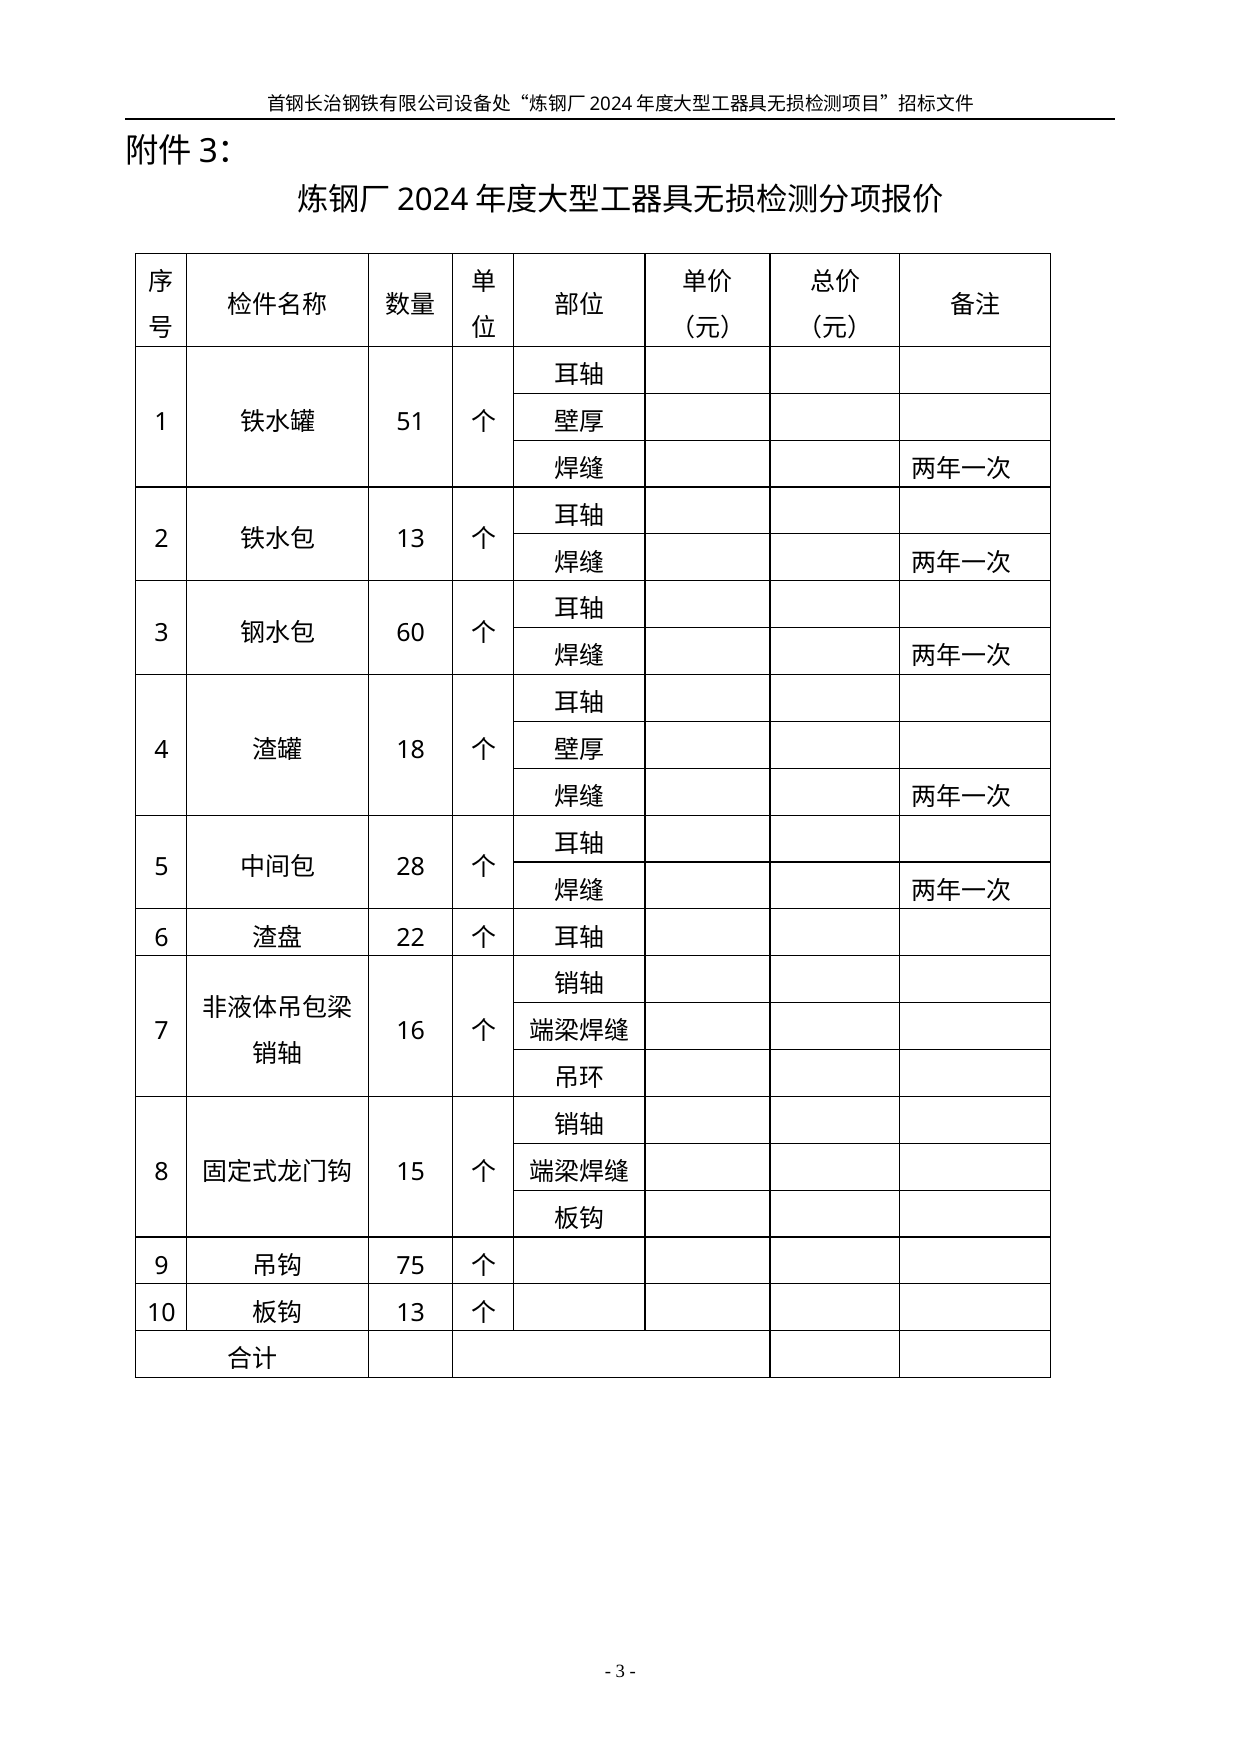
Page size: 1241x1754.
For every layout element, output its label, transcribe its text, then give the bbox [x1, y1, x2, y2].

table_cell 销轴 [514, 956, 644, 1002]
table_cell 耳轴 [514, 816, 644, 861]
table_cell 渣罐 [187, 675, 368, 814]
table_cell [900, 1191, 1050, 1236]
table_cell 渣盘 [187, 909, 368, 955]
table_header 备注 [900, 254, 1050, 346]
table_cell [900, 347, 1050, 393]
table_cell [646, 722, 769, 768]
table_cell [771, 909, 899, 955]
table_cell [771, 488, 899, 533]
table_cell 焊缝 [514, 441, 644, 486]
table_cell [771, 1144, 899, 1189]
table_cell [900, 1050, 1050, 1096]
table_header 总价（元） [771, 254, 899, 346]
table_cell [900, 1144, 1050, 1189]
table_cell [646, 769, 769, 814]
table_cell 耳轴 [514, 675, 644, 721]
table_cell [900, 722, 1050, 768]
text 附件3： [125, 120, 1115, 174]
table_cell [771, 441, 899, 486]
table_cell [646, 956, 769, 1002]
table_cell [771, 722, 899, 768]
table_cell 51 [369, 347, 452, 486]
table_cell 端梁焊缝 [514, 1144, 644, 1189]
table_cell 个 [453, 1284, 513, 1330]
table_cell 两年一次 [900, 863, 1050, 908]
table_cell [771, 863, 899, 908]
table_cell [900, 1284, 1050, 1330]
table_cell [646, 1050, 769, 1096]
table_cell 两年一次 [900, 769, 1050, 814]
table_cell 个 [453, 1238, 513, 1283]
table_cell 两年一次 [900, 441, 1050, 486]
table_cell 15 [369, 1097, 452, 1236]
table_cell 5 [136, 816, 186, 908]
table_cell 6 [136, 909, 186, 955]
table_cell 固定式龙门钩 [187, 1097, 368, 1236]
table_cell 个 [453, 581, 513, 674]
table_cell [900, 394, 1050, 439]
table_cell [646, 1284, 769, 1330]
table_cell [646, 441, 769, 486]
table_cell 焊缝 [514, 534, 644, 580]
table_cell 耳轴 [514, 581, 644, 627]
table_cell 个 [453, 909, 513, 955]
table_cell 个 [453, 488, 513, 580]
table_cell 个 [453, 675, 513, 814]
table_cell [771, 1238, 899, 1283]
table_cell 9 [136, 1238, 186, 1283]
table_cell [646, 488, 769, 533]
table_cell 3 [136, 581, 186, 674]
table_cell [646, 1003, 769, 1049]
table_cell [646, 1238, 769, 1283]
table_cell [771, 1097, 899, 1143]
table_cell [771, 534, 899, 580]
table_cell [453, 1331, 769, 1377]
table_cell 焊缝 [514, 769, 644, 814]
table_cell 75 [369, 1238, 452, 1283]
table_cell 8 [136, 1097, 186, 1236]
table_cell [646, 816, 769, 861]
table_cell 吊钩 [187, 1238, 368, 1283]
table_cell [771, 769, 899, 814]
table_cell 非液体吊包梁销轴 [187, 956, 368, 1096]
table_cell 板钩 [187, 1284, 368, 1330]
table_header 单价（元） [646, 254, 769, 346]
table_cell [646, 1191, 769, 1236]
table_cell 个 [453, 347, 513, 486]
table_cell [900, 1003, 1050, 1049]
table_cell 合计 [136, 1331, 368, 1377]
table_cell [646, 1097, 769, 1143]
table_cell 个 [453, 816, 513, 908]
table_cell [771, 628, 899, 674]
table_cell 壁厚 [514, 722, 644, 768]
text 炼钢厂2024年度大型工器具无损检测分项报价 [125, 174, 1115, 219]
table_cell [900, 675, 1050, 721]
table_cell 焊缝 [514, 628, 644, 674]
table_cell 钢水包 [187, 581, 368, 674]
table_cell 4 [136, 675, 186, 814]
table_cell 个 [453, 1097, 513, 1236]
table_cell [771, 816, 899, 861]
table_header 检件名称 [187, 254, 368, 346]
table_cell 铁水包 [187, 488, 368, 580]
table_cell [771, 1331, 899, 1377]
table_cell [771, 1191, 899, 1236]
table_cell [771, 394, 899, 439]
table_cell [646, 394, 769, 439]
table_cell [900, 488, 1050, 533]
table_cell 销轴 [514, 1097, 644, 1143]
table_cell [900, 581, 1050, 627]
table_cell [900, 816, 1050, 861]
table_cell 焊缝 [514, 863, 644, 908]
table_cell [646, 909, 769, 955]
table_cell [646, 347, 769, 393]
table_cell 铁水罐 [187, 347, 368, 486]
table_cell 耳轴 [514, 347, 644, 393]
table_cell [646, 1144, 769, 1189]
table_cell 吊环 [514, 1050, 644, 1096]
table_cell 耳轴 [514, 488, 644, 533]
table_cell 13 [369, 488, 452, 580]
table_cell 18 [369, 675, 452, 814]
table_cell [646, 628, 769, 674]
table_cell 16 [369, 956, 452, 1096]
table_cell 2 [136, 488, 186, 580]
table_cell [514, 1238, 644, 1283]
table_cell [514, 1284, 644, 1330]
table_cell [900, 1238, 1050, 1283]
table_cell [646, 675, 769, 721]
table_cell 22 [369, 909, 452, 955]
table_cell 端梁焊缝 [514, 1003, 644, 1049]
table_cell [646, 534, 769, 580]
table_cell [646, 581, 769, 627]
table_cell 耳轴 [514, 909, 644, 955]
table_cell [771, 347, 899, 393]
table_cell 28 [369, 816, 452, 908]
table_cell [369, 1331, 452, 1377]
table_cell 中间包 [187, 816, 368, 908]
table_cell 10 [136, 1284, 186, 1330]
table_cell 个 [453, 956, 513, 1096]
table_header 部位 [514, 254, 644, 346]
table_cell 60 [369, 581, 452, 674]
table_cell 两年一次 [900, 534, 1050, 580]
table_cell [771, 675, 899, 721]
table_cell 7 [136, 956, 186, 1096]
table_cell [771, 1284, 899, 1330]
table_cell [900, 1331, 1050, 1377]
table_header 单位 [453, 254, 513, 346]
table_cell 壁厚 [514, 394, 644, 439]
table_cell [900, 909, 1050, 955]
table_cell 1 [136, 347, 186, 486]
table_cell [771, 581, 899, 627]
table_cell [771, 1003, 899, 1049]
table_cell [771, 956, 899, 1002]
table_cell [900, 956, 1050, 1002]
table_header 数量 [369, 254, 452, 346]
table_cell [646, 863, 769, 908]
table_header 序号 [136, 254, 186, 346]
table_cell 两年一次 [900, 628, 1050, 674]
table_cell 13 [369, 1284, 452, 1330]
table_cell 板钩 [514, 1191, 644, 1236]
table_cell [900, 1097, 1050, 1143]
table_cell [771, 1050, 899, 1096]
